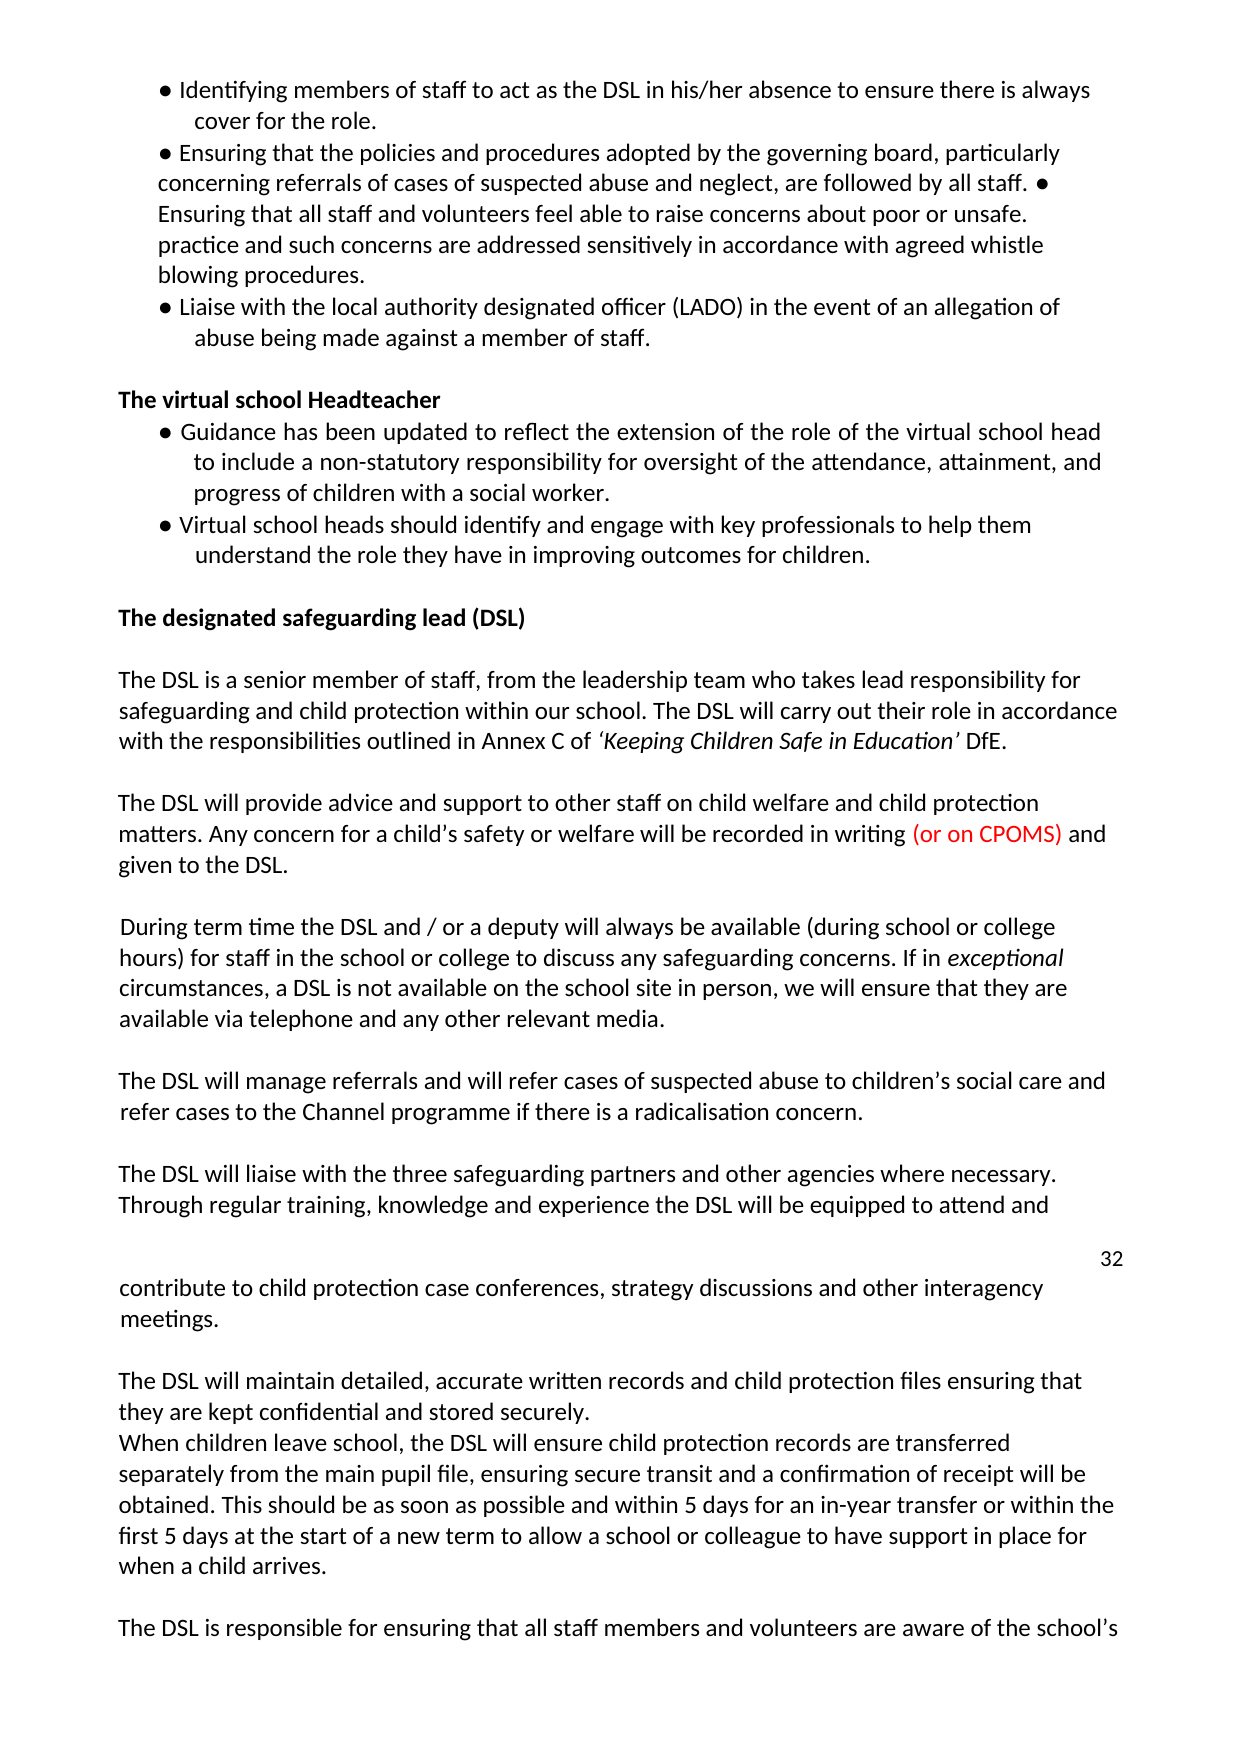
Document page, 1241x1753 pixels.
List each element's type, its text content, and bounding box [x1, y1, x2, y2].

text ● Guidance has been updated to reflect the extension of the role of the virtual school head to include a non-statutory responsibility for oversight of the attendance, attainment, and progress of children with a social worker. [158, 416, 1103, 508]
text 32 [65, 1244, 1123, 1272]
text During term time the DSL and / or a deputy will always be available (during school or college hours) for staff in the school or college to discuss any safeguarding concerns. If in exceptional circumstances, a DSL is not available on the school site in person, we will ensure that they are available via telephone and any other relevant media. [119, 911, 1073, 1034]
text The DSL will liaise with the three safeguarding partners and other agencies where necessary. Through regular training, knowledge and experience the DSL will be equipped to attend and [118, 1158, 1064, 1220]
text The DSL will provide advice and support to other staff on child welfare and child protection matters. Any concern for a child’s safety or welfare will be recorded in writing (or on CPOMS) and given to the DSL. [118, 787, 1114, 879]
text ● Virtual school heads should identify and engage with key professionals to help them understand the role they have in improving outcomes for children. [158, 509, 1053, 570]
text ● Ensuring that the policies and procedures adopted by the governing board, particularly concerning referrals of cases of suspected abuse and neglect, are followed by all staff. ● Ensuring that all staff and volunteers feel able to raise concerns about poor or unsafe. practice and such concerns are addressed sensitively in accordance with agreed whistle blowing procedures. [158, 137, 1088, 290]
text ● Identifying members of staff to act as the DSL in his/her absence to ensure there is always cover for the role. [158, 74, 1111, 136]
text ● Liaise with the local authority designated officer (LADO) in the event of an allegation of abuse being made against a member of staff. [158, 291, 1082, 352]
text When children leave school, the DSL will ensure child protection records are transferred separately from the main pupil file, ensuring secure transit and a confirmation of receipt will be obtained. This should be as soon as possible and within 5 days for an in-year transfer or within the first 5 days at the start of a new term to allow a school or colleague to have support in place for when a child arrives. [118, 1428, 1121, 1581]
text The DSL will manage referrals and will refer cases of suspected abuse to children’s social care and refer cases to the Channel programme if there is a radicalisation concern. [118, 1065, 1113, 1127]
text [118, 1613, 1126, 1643]
text The DSL will maintain detailed, accurate written records and child protection files ensuring that they are kept confidential and stored securely. [118, 1365, 1091, 1427]
text The DSL is a senior member of staff, from the leadership team who takes lead responsibility for safeguarding and child protection within our school. The DSL will carry out their role in accordance with the responsibilities outlined in Annex C of ‘Keeping Children Safe in Education’ DfE. [118, 664, 1123, 756]
text The designated safeguarding lead (DSL) [118, 602, 1173, 632]
text The virtual school Headteacher [118, 384, 1173, 414]
text contribute to child protection case conferences, strategy discussions and other interagency meetings. [119, 1272, 1049, 1333]
